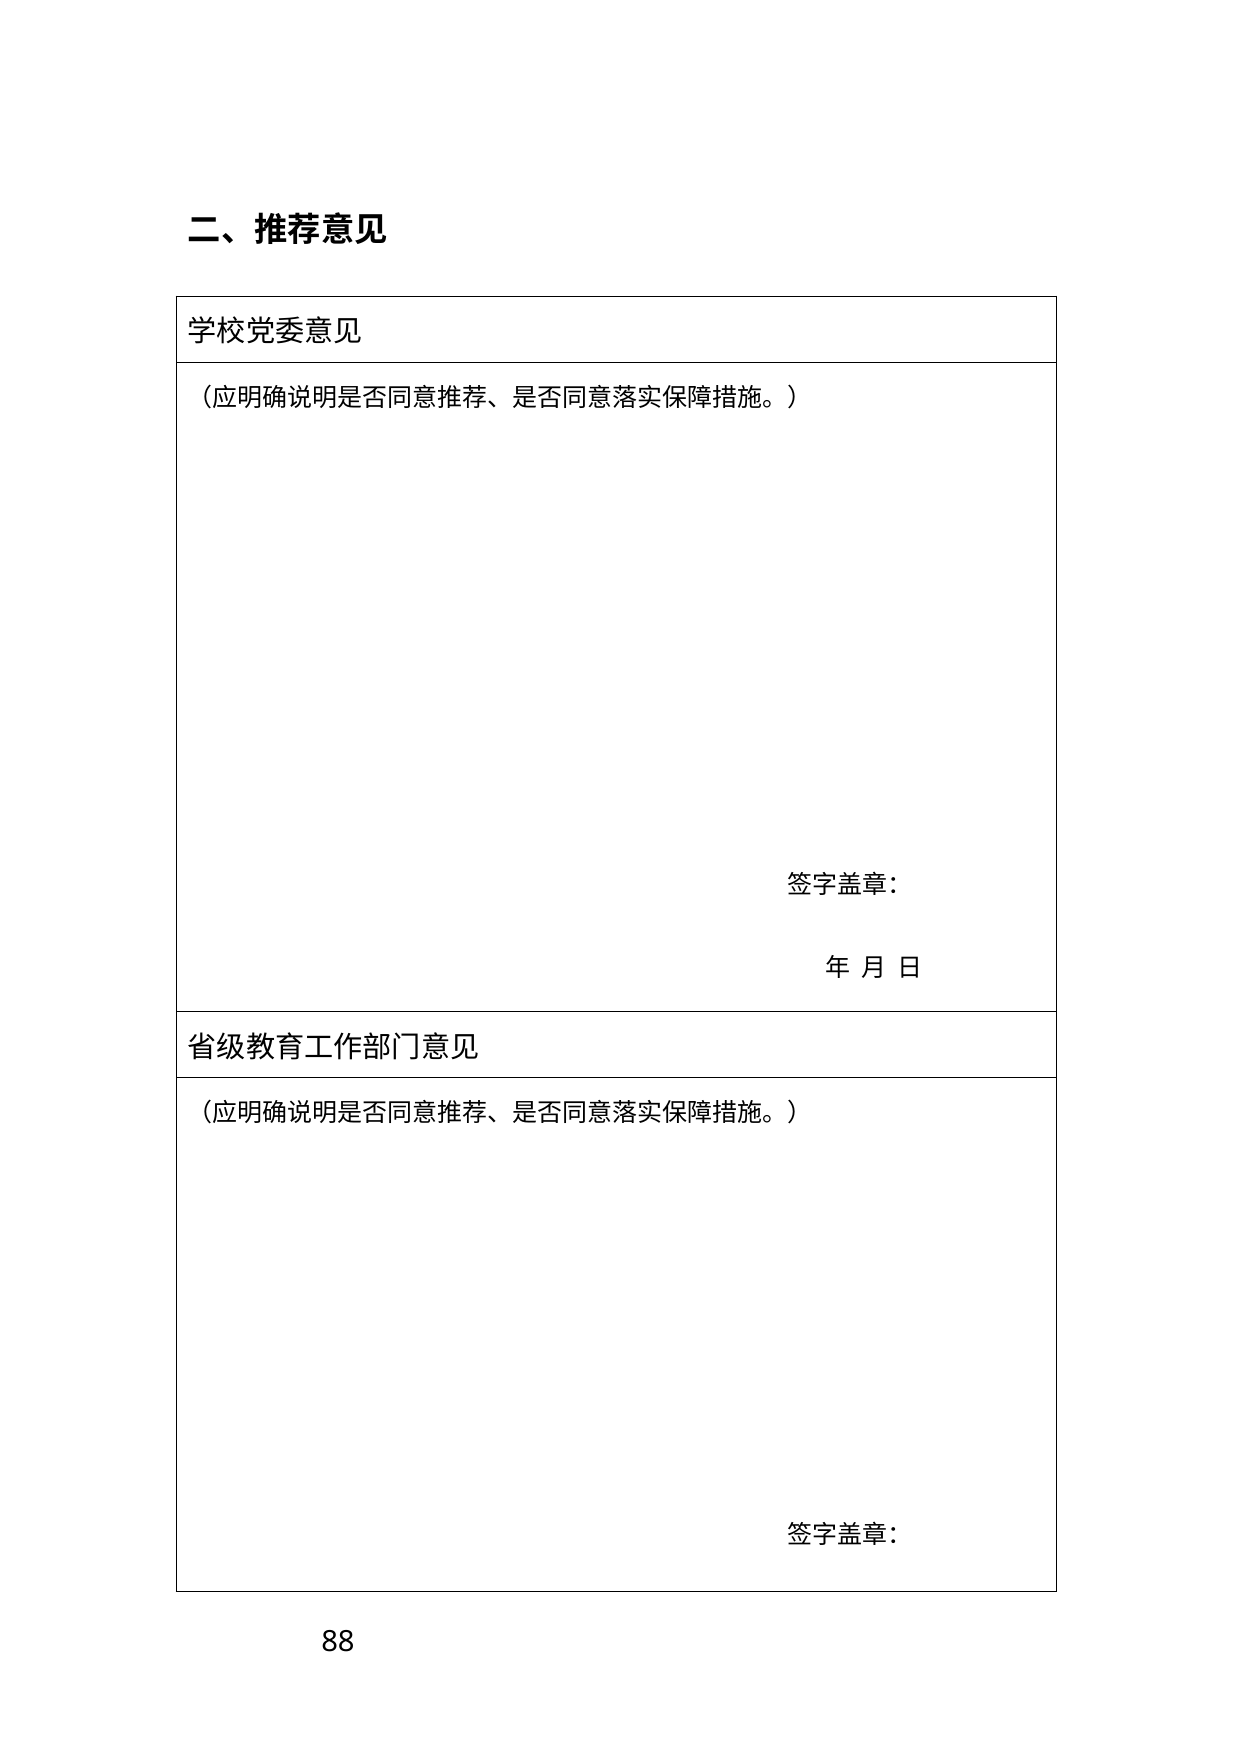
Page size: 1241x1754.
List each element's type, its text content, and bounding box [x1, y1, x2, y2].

table_header 学校党委意见 [177, 297, 1056, 362]
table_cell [177, 1078, 1056, 1591]
table_cell （应明确说明是否同意推荐、是否同意落实保障措施。） 签字盖章： 年 月 日 [177, 363, 1056, 1011]
text 二、推荐意见 [187, 194, 1053, 259]
table_cell 省级教育工作部门意见 [177, 1012, 1056, 1077]
